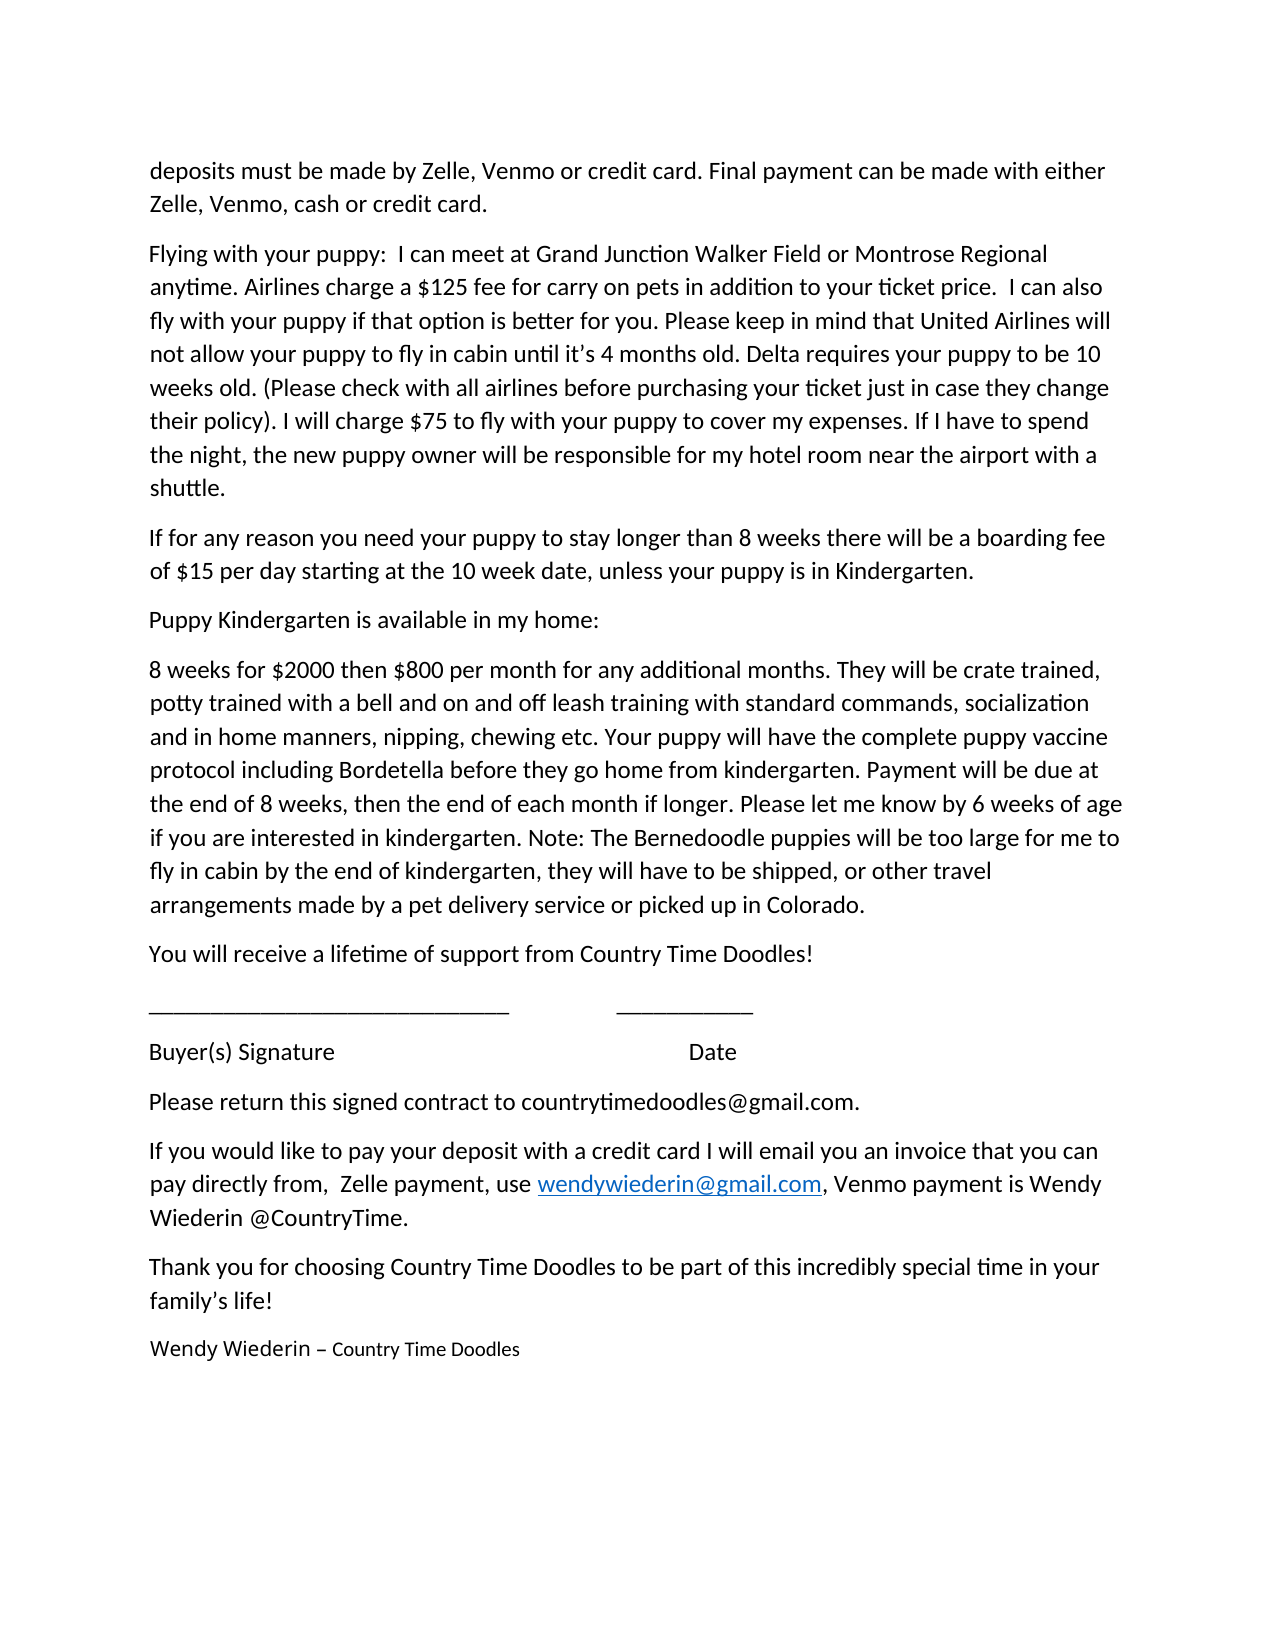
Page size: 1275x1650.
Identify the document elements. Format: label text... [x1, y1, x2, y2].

text Flying with your puppy: I can meet at Grand Junction Walker Field or Montrose Regional anytime. Airlines charge a $125 fee for carry on pets in addition to your ticket price. I can also fly with your puppy if that option is better for you. Please keep in mind that United Airlines will not allow your puppy to fly in cabin until it’s 4 months old. Delta requires your puppy to be 10 weeks old. (Please check with all airlines before purchasing your ticket just in case they change their policy). I will charge $75 to fly with your puppy to cover my expenses. If I have to spend the night, the new puppy owner will be responsible for my hotel room near the airport with a shuttle. [148, 238, 1124, 503]
text _____________________________ ___________ [148, 987, 1124, 1018]
text Puppy Kindergarten is available in my home: [148, 605, 1124, 635]
text Wendy Wiederin – Country Time Doodles [150, 1334, 1124, 1363]
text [148, 155, 1124, 219]
text If you would like to pay your deposit with a credit card I will email you an invoice that you can pay directly from, Zelle payment, use wendywiederin@gmail.com, Venmo payment is Wendy Wiederin @CountryTime. [148, 1135, 1124, 1233]
text If for any reason you need your puppy to stay longer than 8 weeks there will be a boarding fee of $15 per day starting at the 10 week date, unless your puppy is in Kindergarten. [148, 522, 1124, 586]
text Please return this signed contract to countrytimedoodles@gmail.com. [148, 1086, 1124, 1116]
text You will receive a lifetime of support from Country Time Doodles! [148, 938, 1124, 968]
text Thank you for choosing Country Time Doodles to be part of this incredibly special time in your family’s life! [148, 1251, 1124, 1316]
text Buyer(s) Signature Date [148, 1037, 1124, 1067]
text 8 weeks for $2000 then $800 per month for any additional months. They will be crate trained, potty trained with a bell and on and off leash training with standard commands, socialization and in home manners, nipping, chewing etc. Your puppy will have the complete puppy vaccine protocol including Bordetella before they go home from kindergarten. Payment will be due at the end of 8 weeks, then the end of each month if longer. Please let me know by 6 weeks of age if you are interested in kindergarten. Note: The Bernedoodle puppies will be too large for me to fly in cabin by the end of kindergarten, they will have to be shipped, or other travel arrangements made by a pet delivery service or picked up in Colorado. [148, 654, 1124, 919]
